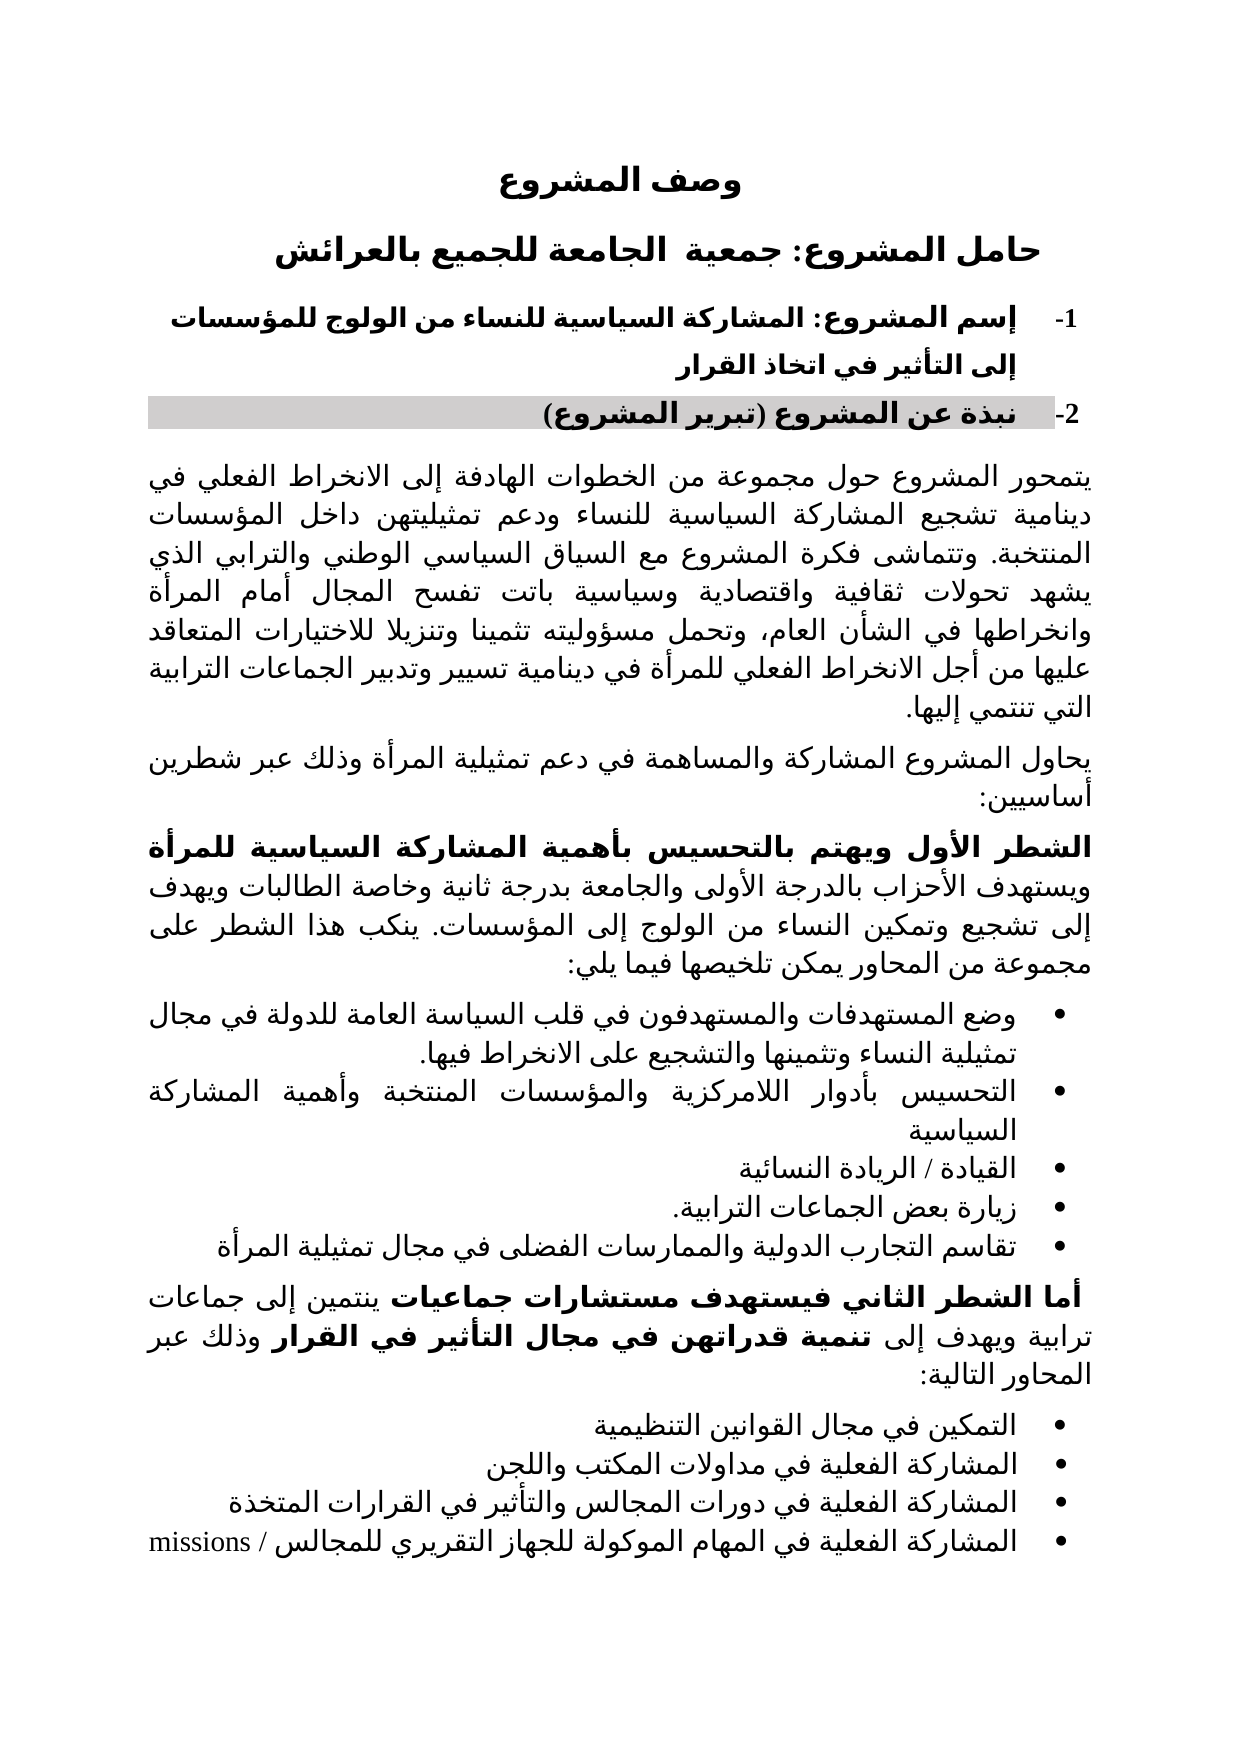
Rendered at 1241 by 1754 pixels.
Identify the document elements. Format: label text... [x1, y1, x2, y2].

text حامل المشروع: جمعية الجامعة للجميع بالعرائش [148, 230, 1092, 268]
text يتمحور المشروع حول مجموعة من الخطوات الهادفة إلى الانخراط الفعلي في دينامية تشجيع المشاركة السياسية للنساء ودعم تمثيليتهن داخل المؤسسات المنتخبة. وتتماشى فكرة المشروع مع السياق السياسي الوطني والترابي الذي يشهد تحولات ثقافية واقتصادية وسياسية باتت تفسح المجال أمام المرأة وانخراطها في الشأن العام، وتحمل مسؤوليته تثمينا وتنزيلا للاختيارات المتعاقد عليها من أجل الانخراط الفعلي للمرأة في دينامية تسيير وتدبير الجماعات الترابية التي تنتمي إليها. [148, 459, 1092, 723]
list زيارة بعض الجماعات الترابية. [148, 1190, 1055, 1224]
text يحاول المشروع المشاركة والمساهمة في دعم تمثيلية المرأة وذلك عبر شطرين أساسيين: [148, 741, 1092, 813]
text الشطر الأول ويهتم بالتحسيس بأهمية المشاركة السياسية للمرأة ويستهدف الأحزاب بالدرجة الأولى والجامعة بدرجة ثانية وخاصة الطالبات ويهدف إلى تشجيع وتمكين النساء من الولوج إلى المؤسسات. ينكب هذا الشطر على مجموعة من المحاور يمكن تلخيصها فيما يلي: [148, 831, 1092, 980]
text وصف المشروع [148, 160, 1092, 198]
list إسم المشروع: المشاركة السياسية للنساء من الولوج للمؤسسات إلى التأثير في اتخاذ القرار [148, 300, 1055, 380]
list القيادة / الريادة النسائية [148, 1152, 1055, 1185]
list نبذة عن المشروع (تبرير المشروع) [148, 396, 1055, 429]
list التمكين في مجال القوانين التنظيمية [148, 1408, 1055, 1442]
list وضع المستهدفات والمستهدفون في قلب السياسة العامة للدولة في مجال تمثيلية النساء وتثمينها والتشجيع على الانخراط فيها. [148, 997, 1055, 1069]
text أما الشطر الثاني فيستهدف مستشارات جماعيات ينتمين إلى جماعات ترابية ويهدف إلى تنمية قدراتهن في مجال التأثير في القرار وذلك عبر المحاور التالية: [148, 1280, 1092, 1391]
list المشاركة الفعلية في مداولات المكتب واللجن [148, 1447, 1056, 1481]
list المشاركة الفعلية في المهام الموكولة للجهاز التقريري للمجالس / missions [148, 1524, 1056, 1558]
list تقاسم التجارب الدولية والممارسات الفضلى في مجال تمثيلية المرأة [148, 1229, 1055, 1263]
list التحسيس بأدوار اللامركزية والمؤسسات المنتخبة وأهمية المشاركة السياسية [148, 1074, 1055, 1147]
list المشاركة الفعلية في دورات المجالس والتأثير في القرارات المتخذة [148, 1486, 1056, 1519]
